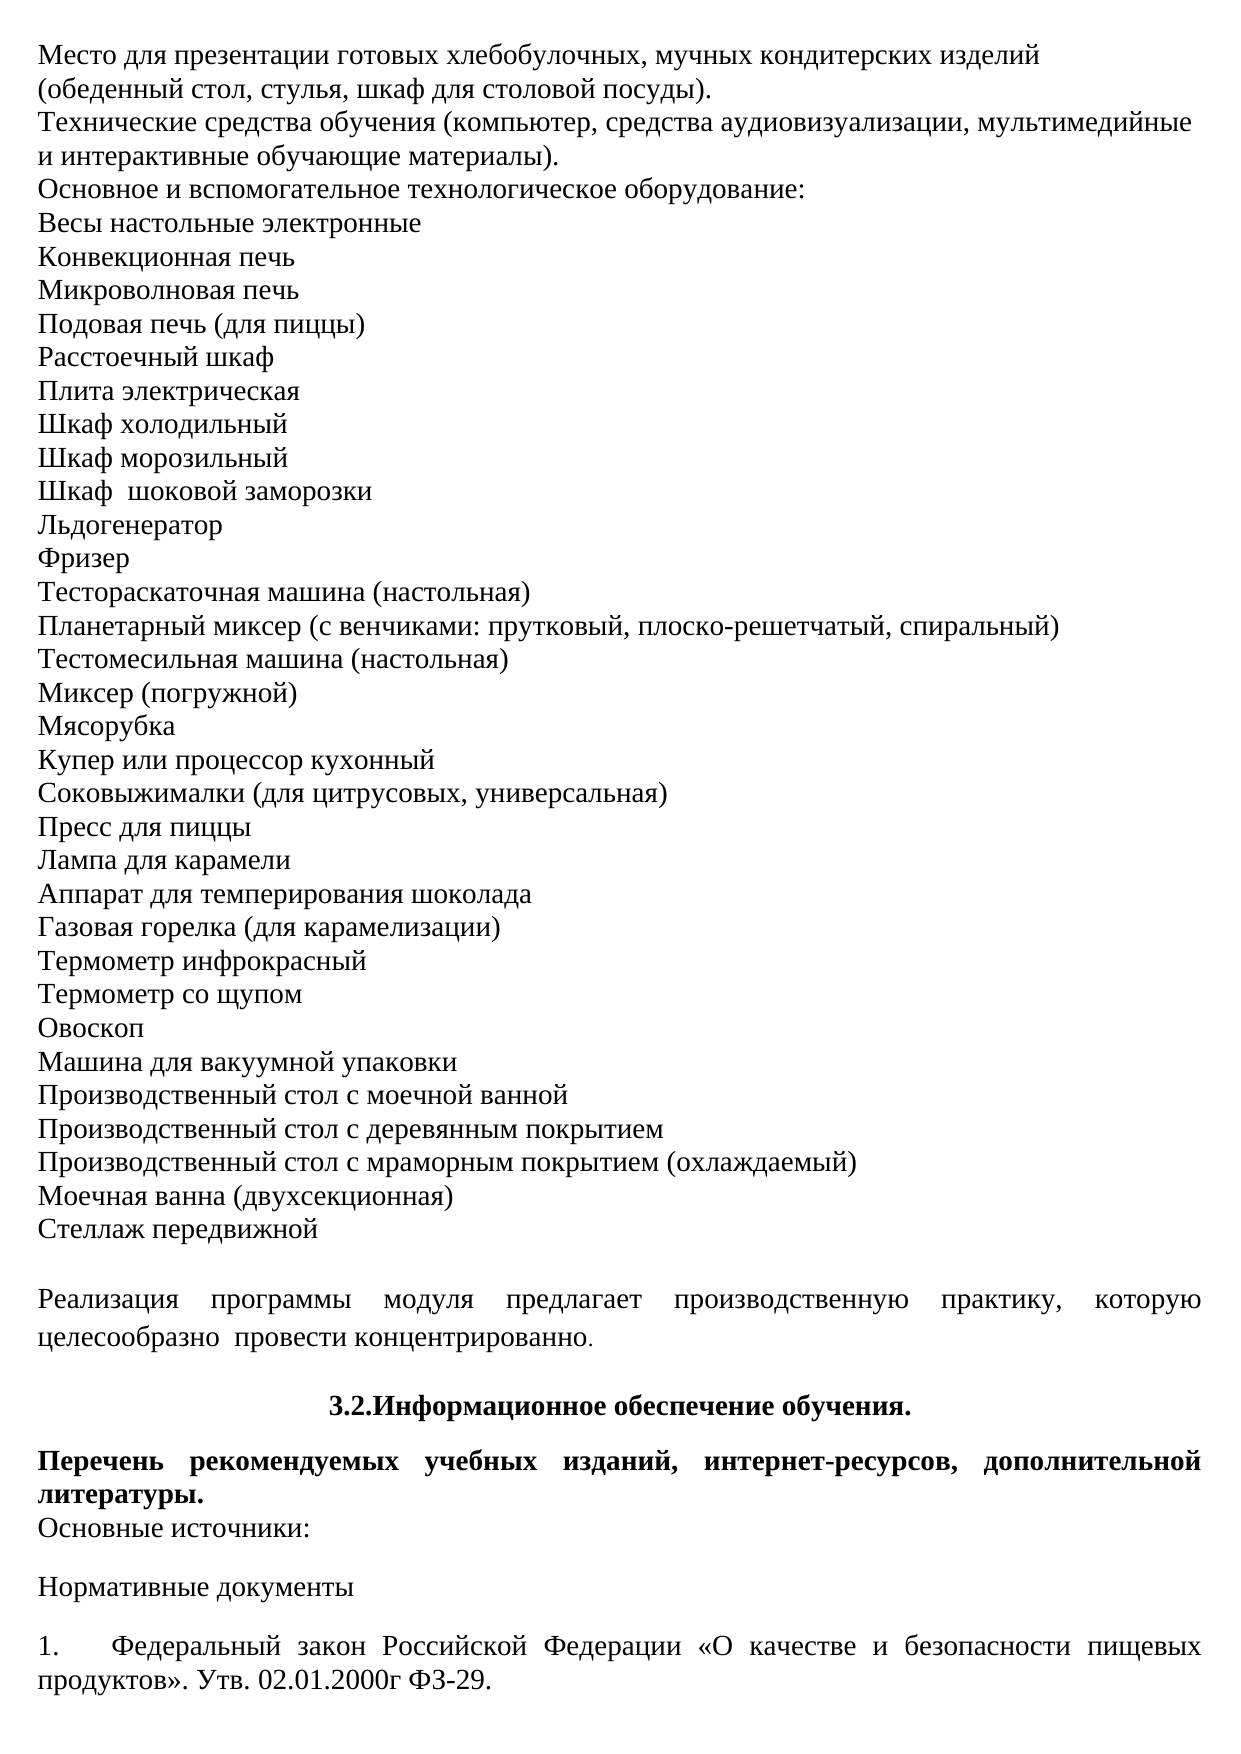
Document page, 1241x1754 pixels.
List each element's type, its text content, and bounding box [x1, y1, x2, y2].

text 3.2.Информационное обеспечение обучения. [37, 1389, 1203, 1422]
text Термометр co щупом [37, 977, 1203, 1010]
text Планетарный миксер (c венчиками: прyтковый, плоско-решетчатый, спиральный) [37, 608, 1203, 641]
text Перечень рекомендуемых учебных изданий, интернет-ресурсов, дополнительной литературы. [37, 1443, 1203, 1510]
text Подовaя печь (для пиццы) [37, 306, 1203, 339]
text Термометр инфрокрасный [37, 943, 1203, 977]
text Производственный стол c мраморным покрытием (охлаждаемый) [37, 1144, 1203, 1178]
text Купер или процессор кухонный [37, 742, 1203, 775]
text Весы настольные электронные [37, 205, 1203, 239]
text Основное и вспомогательное технологическое оборудование: [37, 172, 1203, 205]
text Основные источники: [37, 1510, 1203, 1544]
text Машина для вакуумной yпaковки [37, 1044, 1203, 1077]
text Стеллаж передвижной [37, 1211, 1203, 1245]
text Аппарат для темперирования шоколада [37, 876, 1203, 909]
text Тестомесильная машина (настольная) [37, 641, 1203, 675]
text Пресс для пиццы [37, 809, 1203, 842]
text Льдогенератор [37, 507, 1203, 541]
text Микроволновая печь [37, 272, 1203, 306]
text Шкаф холодильный [37, 406, 1203, 440]
text Расстоечный шкаф [37, 339, 1203, 373]
list Федеральный закон Российской Федерации «О качестве и безопасности пищевых продуктов». Утв. 02.01.2000г ФЗ-29. [37, 1629, 1203, 1696]
text Производственный стол c моечной ванной [37, 1077, 1203, 1111]
text Тестораскаточная машина (настольная) [37, 574, 1203, 608]
text Лампа для карамели [37, 842, 1203, 876]
text Газовая горелка (для карамелизации) [37, 909, 1203, 943]
text Фризер [37, 541, 1203, 574]
text Место для презентации готовых хлебобулочных, мучных кондитерских изделий (обеденный стол, стулья, шкаф для столовой посуды). [37, 37, 1203, 104]
text Миксер (погpужной) [37, 675, 1203, 708]
text Конвекционная печь [37, 239, 1203, 272]
text Плита электрическая [37, 373, 1203, 406]
text Шкаф морозильный [37, 440, 1203, 473]
text Моечная ванна (двухсекционная) [37, 1178, 1203, 1211]
text Мясорубка [37, 708, 1203, 742]
text Технические средства обучения (компьютер, средства аудиовизуализации, мультимедийные и интерактивные обучающие материалы). [37, 104, 1203, 172]
text Овоскоп [37, 1010, 1203, 1044]
text Нормативные документы [37, 1569, 1203, 1603]
text Реализация программы модуля предлагает производственную практику, которую целесообразно провести концентрированно. [37, 1281, 1203, 1353]
text Соковыжималки (для цитрусовых, универсальная) [37, 775, 1203, 809]
text Шкаф шоковой заморозки [37, 473, 1203, 507]
text Производственный стол c деревянным покрытием [37, 1111, 1203, 1144]
